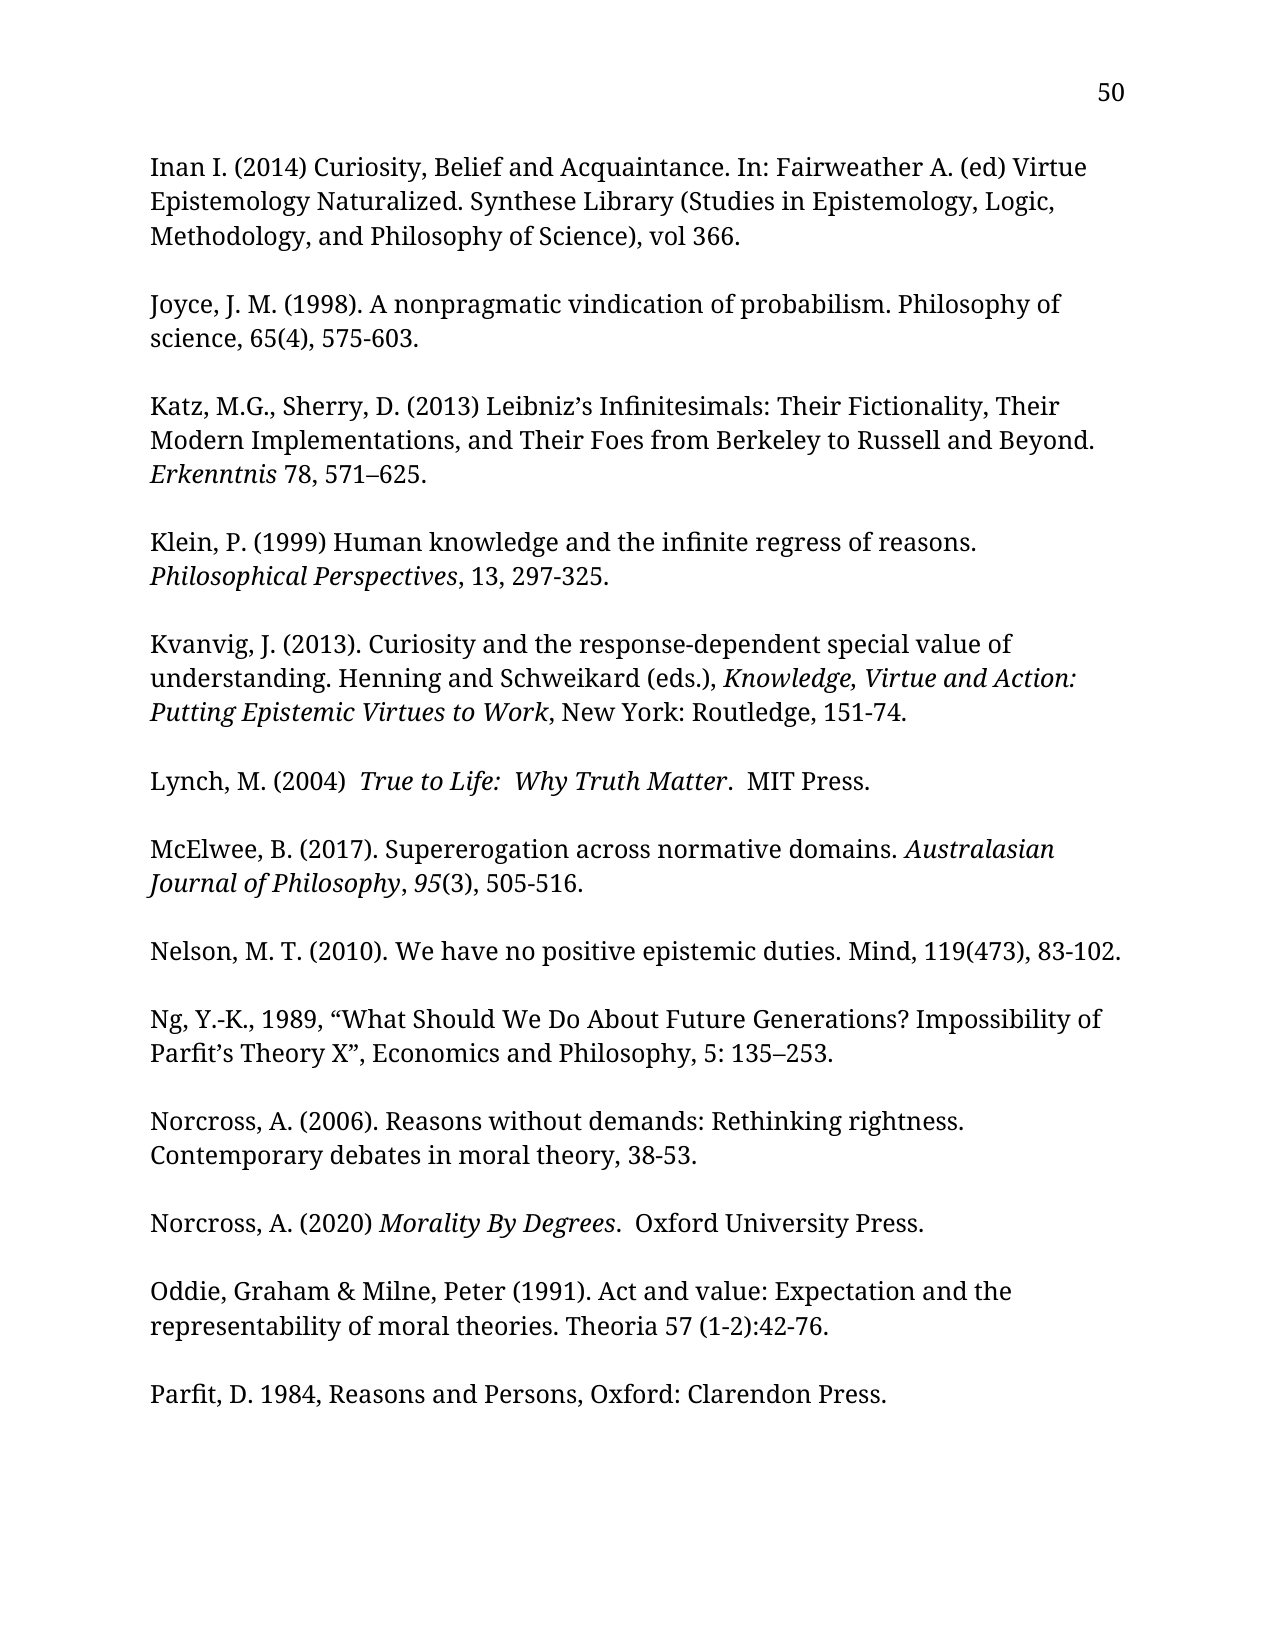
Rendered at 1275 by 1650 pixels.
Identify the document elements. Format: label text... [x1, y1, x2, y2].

text Lynch, M. (2004) True to Life: Why Truth Matter. MIT Press. [150, 763, 1125, 797]
text Joyce, J. M. (1998). A nonpragmatic vindication of probabilism. Philosophy of science, 65(4), 575-603. [150, 286, 1125, 354]
text Kvanvig, J. (2013). Curiosity and the response-dependent special value of understanding. Henning and Schweikard (eds.), Knowledge, Virtue and Action: Putting Epistemic Virtues to Work, New York: Routledge, 151-74. [150, 627, 1125, 729]
text Klein, P. (1999) Human knowledge and the infinite regress of reasons. Philosophical Perspectives, 13, 297-325. [150, 525, 1125, 593]
text Oddie, Graham & Milne, Peter (1991). Act and value: Expectation and the representability of moral theories. Theoria 57 (1-2):42-76. [150, 1274, 1125, 1342]
text Katz, M.G., Sherry, D. (2013) Leibniz’s Infinitesimals: Their Fictionality, Their Modern Implementations, and Their Foes from Berkeley to Russell and Beyond. Erkenntnis 78, 571–625. [150, 388, 1125, 491]
text Norcross, A. (2006). Reasons without demands: Rethinking rightness. Contemporary debates in moral theory, 38-53. [150, 1104, 1125, 1172]
text McElwee, B. (2017). Supererogation across normative domains. Australasian Journal of Philosophy, 95(3), 505-516. [150, 831, 1125, 899]
text Ng, Y.-K., 1989, “What Should We Do About Future Generations? Impossibility of Parfit’s Theory X”, Economics and Philosophy, 5: 135–253. [150, 1002, 1125, 1070]
text Inan I. (2014) Curiosity, Belief and Acquaintance. In: Fairweather A. (ed) Virtue Epistemology Naturalized. Synthese Library (Studies in Epistemology, Logic, Methodology, and Philosophy of Science), vol 366. [150, 150, 1125, 252]
text Norcross, A. (2020) Morality By Degrees. Oxford University Press. [150, 1206, 1125, 1240]
text Nelson, M. T. (2010). We have no positive epistemic duties. Mind, 119(473), 83-102. [150, 933, 1125, 967]
text Parfit, D. 1984, Reasons and Persons, Oxford: Clarendon Press. [150, 1376, 1125, 1410]
